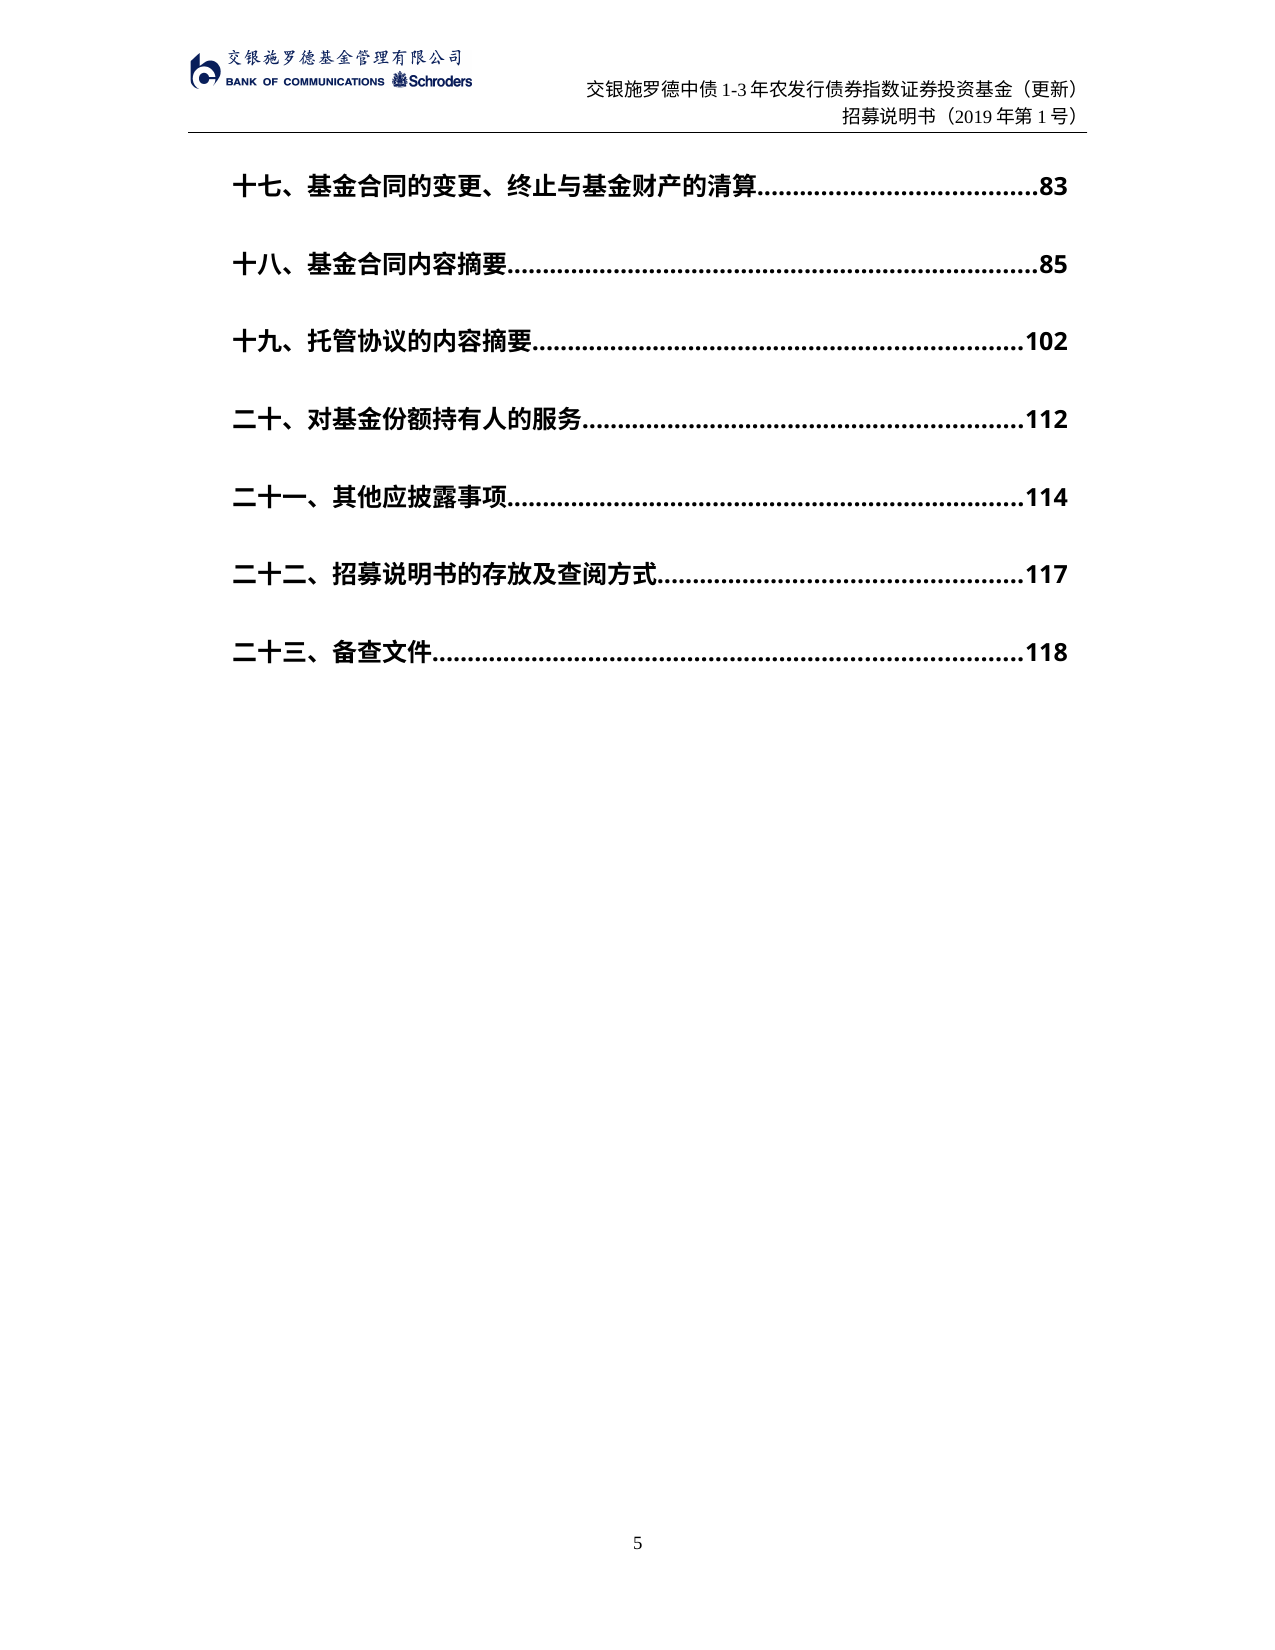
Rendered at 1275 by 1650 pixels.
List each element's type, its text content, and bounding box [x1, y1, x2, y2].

text 十八、基金合同内容摘要 85 [187, 232, 1087, 292]
text 十九、托管协议的内容摘要 102 [187, 310, 1087, 370]
text 十七、基金合同的变更、终止与基金财产的清算 83 [187, 155, 1087, 214]
picture [190, 50, 472, 89]
text 二十一、其他应披露事项 114 [187, 466, 1087, 525]
text 二十三、备查文件 118 [187, 621, 1087, 681]
text 二十、对基金份额持有人的服务 112 [187, 388, 1087, 447]
text 二十二、招募说明书的存放及查阅方式 117 [187, 543, 1087, 603]
